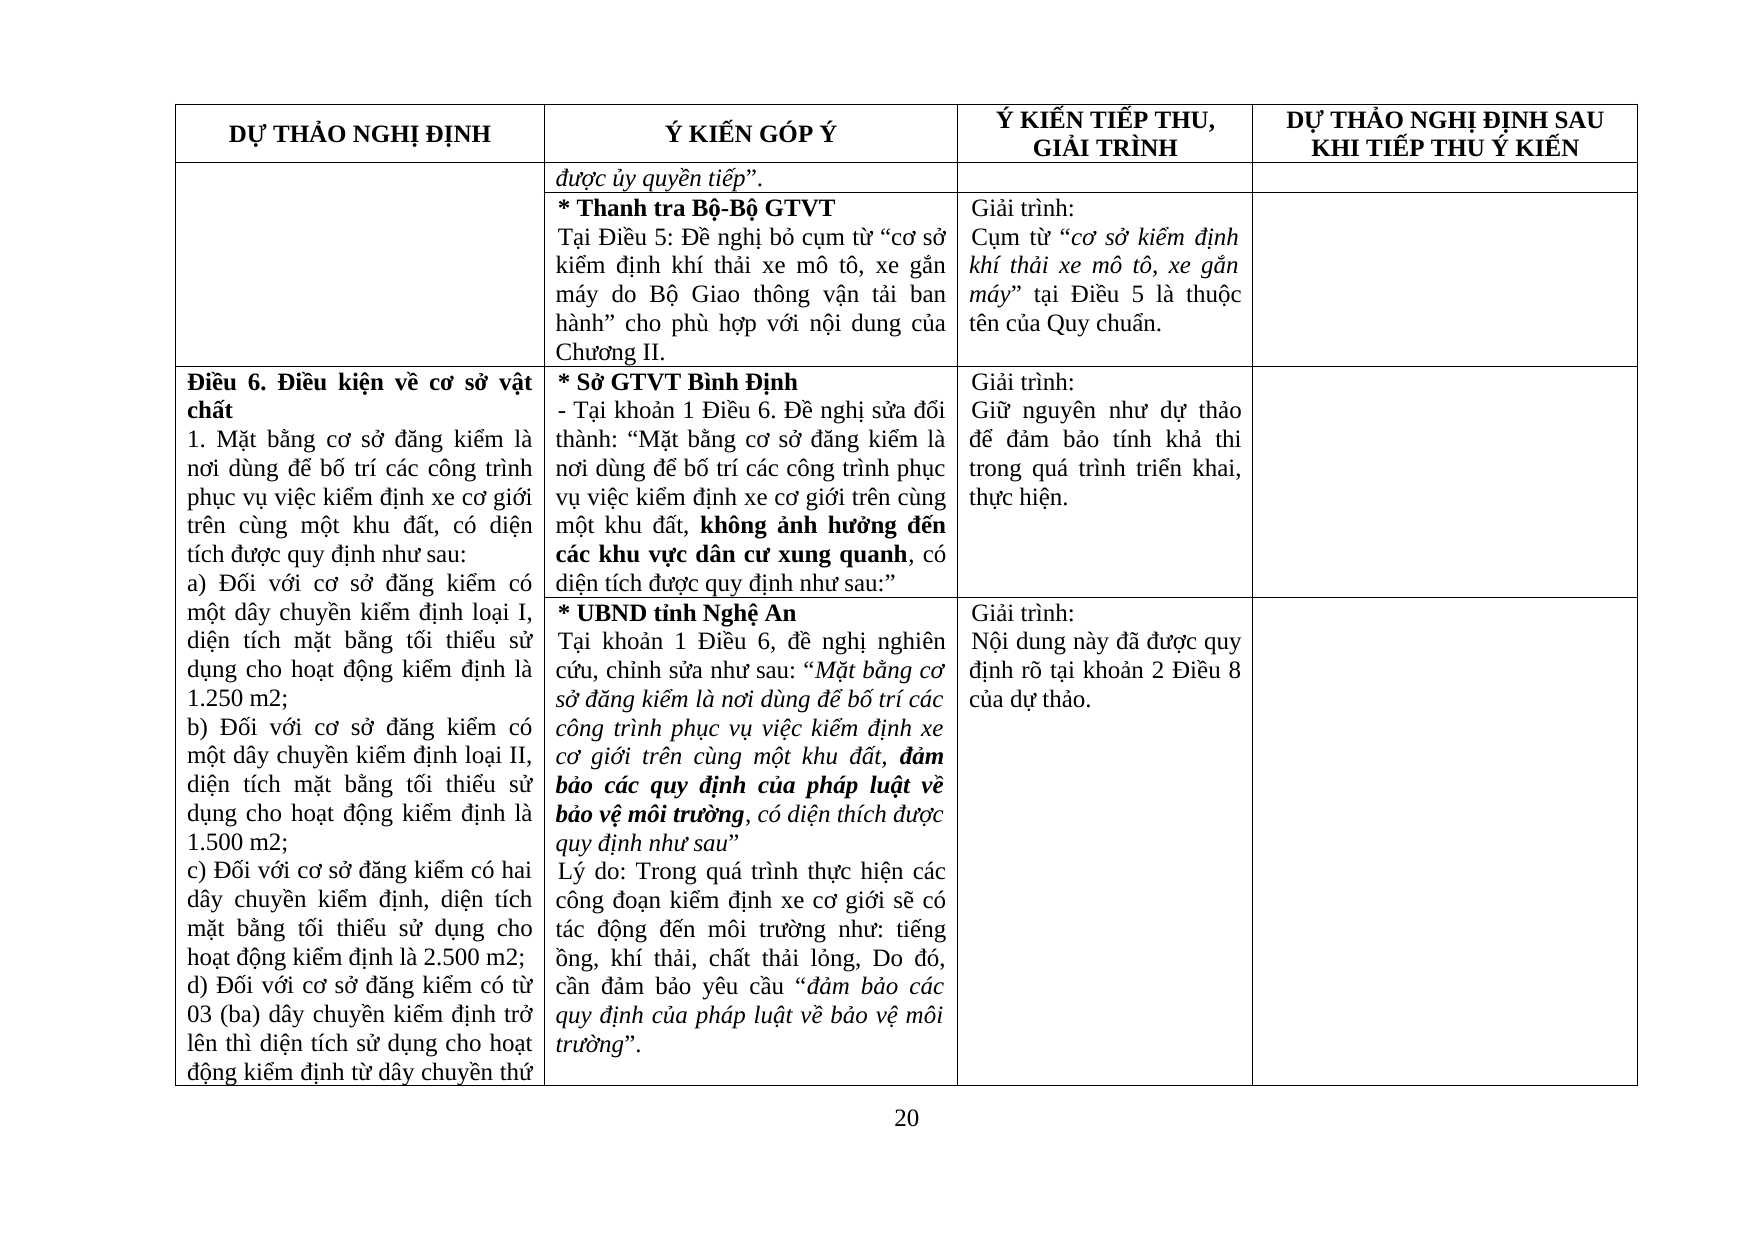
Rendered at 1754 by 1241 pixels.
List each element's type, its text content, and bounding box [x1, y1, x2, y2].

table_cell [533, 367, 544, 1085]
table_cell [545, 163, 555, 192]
table_cell [1253, 367, 1637, 597]
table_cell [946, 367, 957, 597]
table_header Ý KIẾN TIẾP THU, GIẢI TRÌNH [958, 105, 1252, 162]
table_cell [1253, 598, 1637, 1085]
table_cell Giải trình: Giữ nguyên như dự thảo để đảm bảo tính khả thi trong quá trình triển khai, thực hiện. [958, 367, 1252, 597]
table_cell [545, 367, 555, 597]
table_cell [1253, 193, 1637, 366]
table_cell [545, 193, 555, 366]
table_cell Giải trình: Cụm từ “cơ sở kiểm định khí thải xe mô tô, xe gắn máy” tại Điều 5 là thuộc tên của Quy chuẩn. [958, 193, 1252, 366]
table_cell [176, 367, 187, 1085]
table_header DỰ THẢO NGHỊ ĐỊNH [176, 105, 544, 162]
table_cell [958, 598, 1252, 1085]
table_header DỰ THẢO NGHỊ ĐỊNH SAU KHI TIẾP THU Ý KIẾN [1253, 105, 1637, 162]
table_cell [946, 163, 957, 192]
table_header Ý KIẾN GÓP Ý [545, 105, 957, 162]
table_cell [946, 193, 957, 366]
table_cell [545, 598, 957, 1085]
